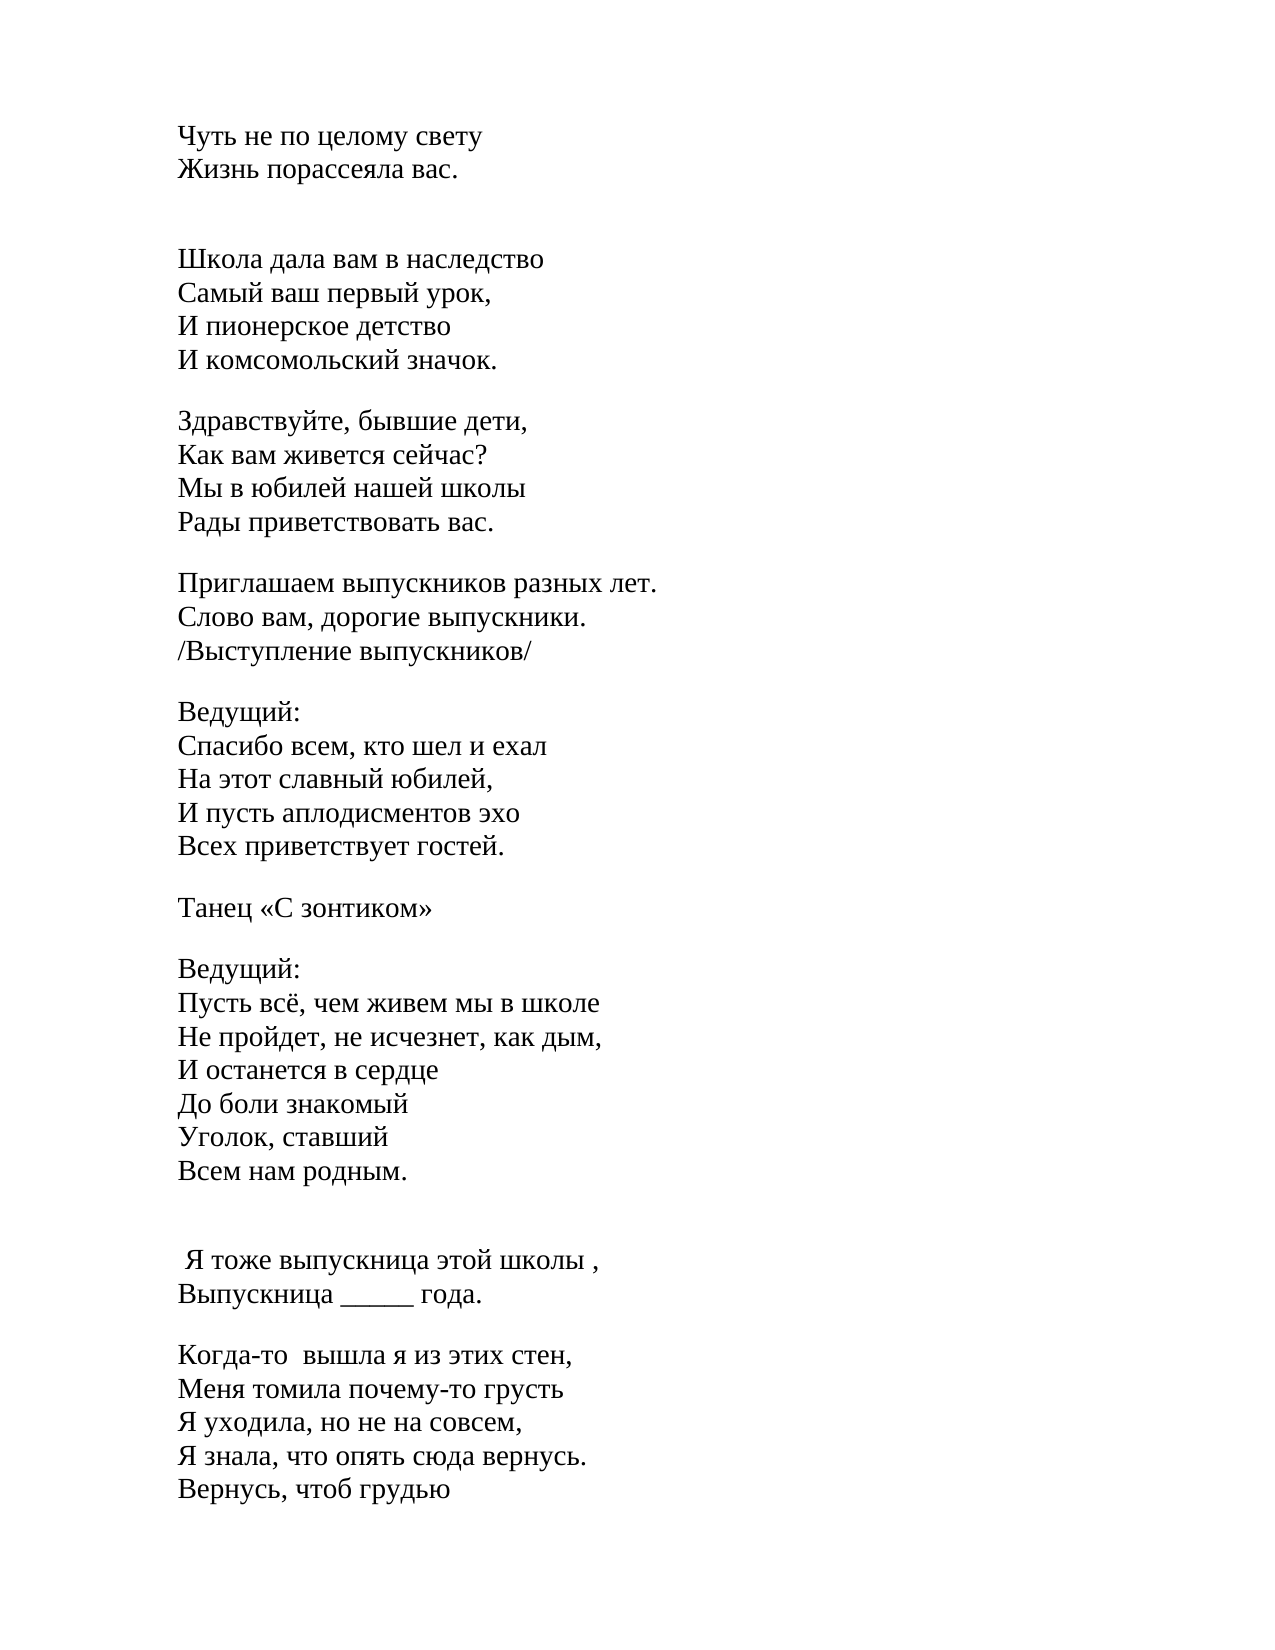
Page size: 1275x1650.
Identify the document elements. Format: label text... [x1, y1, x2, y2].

text Школа дала вам в наследство [177, 241, 1186, 275]
text Не пройдет, не исчезнет, как дым, [177, 1019, 1186, 1052]
text И комсомольский значок. [177, 342, 1186, 375]
text Всех приветствует гостей. [177, 828, 1186, 862]
text Ведущий: [177, 952, 1186, 985]
text Жизнь порассеяла вас. [177, 152, 1186, 185]
text Танец «С зонтиком» [177, 890, 1186, 923]
text И пусть аплодисментов эхо [177, 795, 1186, 828]
text Слово вам, дорогие выпускники. [177, 599, 1186, 633]
text Я знала, что опять сюда вернусь. [177, 1438, 1186, 1472]
text Меня томила почему-то грусть [177, 1371, 1186, 1404]
text Ведущий: [177, 694, 1186, 728]
text /Выступление выпускников/ [177, 633, 1186, 666]
text Всем нам родным. [177, 1153, 1186, 1186]
text Спасибо всем, кто шел и ехал [177, 728, 1186, 761]
text Когда-то вышла я из этих стен, [177, 1337, 1186, 1371]
text Приглашаем выпускников разных лет. [177, 566, 1186, 599]
text Мы в юбилей нашей школы [177, 471, 1186, 504]
text Выпускница _____ года. [177, 1276, 1186, 1309]
text Как вам живется сейчас? [177, 437, 1186, 471]
text Вернусь, чтоб грудью [177, 1472, 1186, 1505]
text Чуть не по целому свету [177, 118, 1186, 152]
text До боли знакомый [177, 1086, 1186, 1119]
text Рады приветствовать вас. [177, 504, 1186, 538]
text Я тоже выпускница этой школы , [177, 1242, 1186, 1276]
text Самый ваш первый урок, [177, 275, 1186, 308]
text На этот славный юбилей, [177, 761, 1186, 795]
text Я уходила, но не на совсем, [177, 1404, 1186, 1438]
text Пусть всё, чем живем мы в школе [177, 985, 1186, 1019]
text И пионерское детство [177, 308, 1186, 342]
text Здравствуйте, бывшие дети, [177, 403, 1186, 437]
text И останется в сердце [177, 1052, 1186, 1086]
text Уголок, ставший [177, 1119, 1186, 1153]
